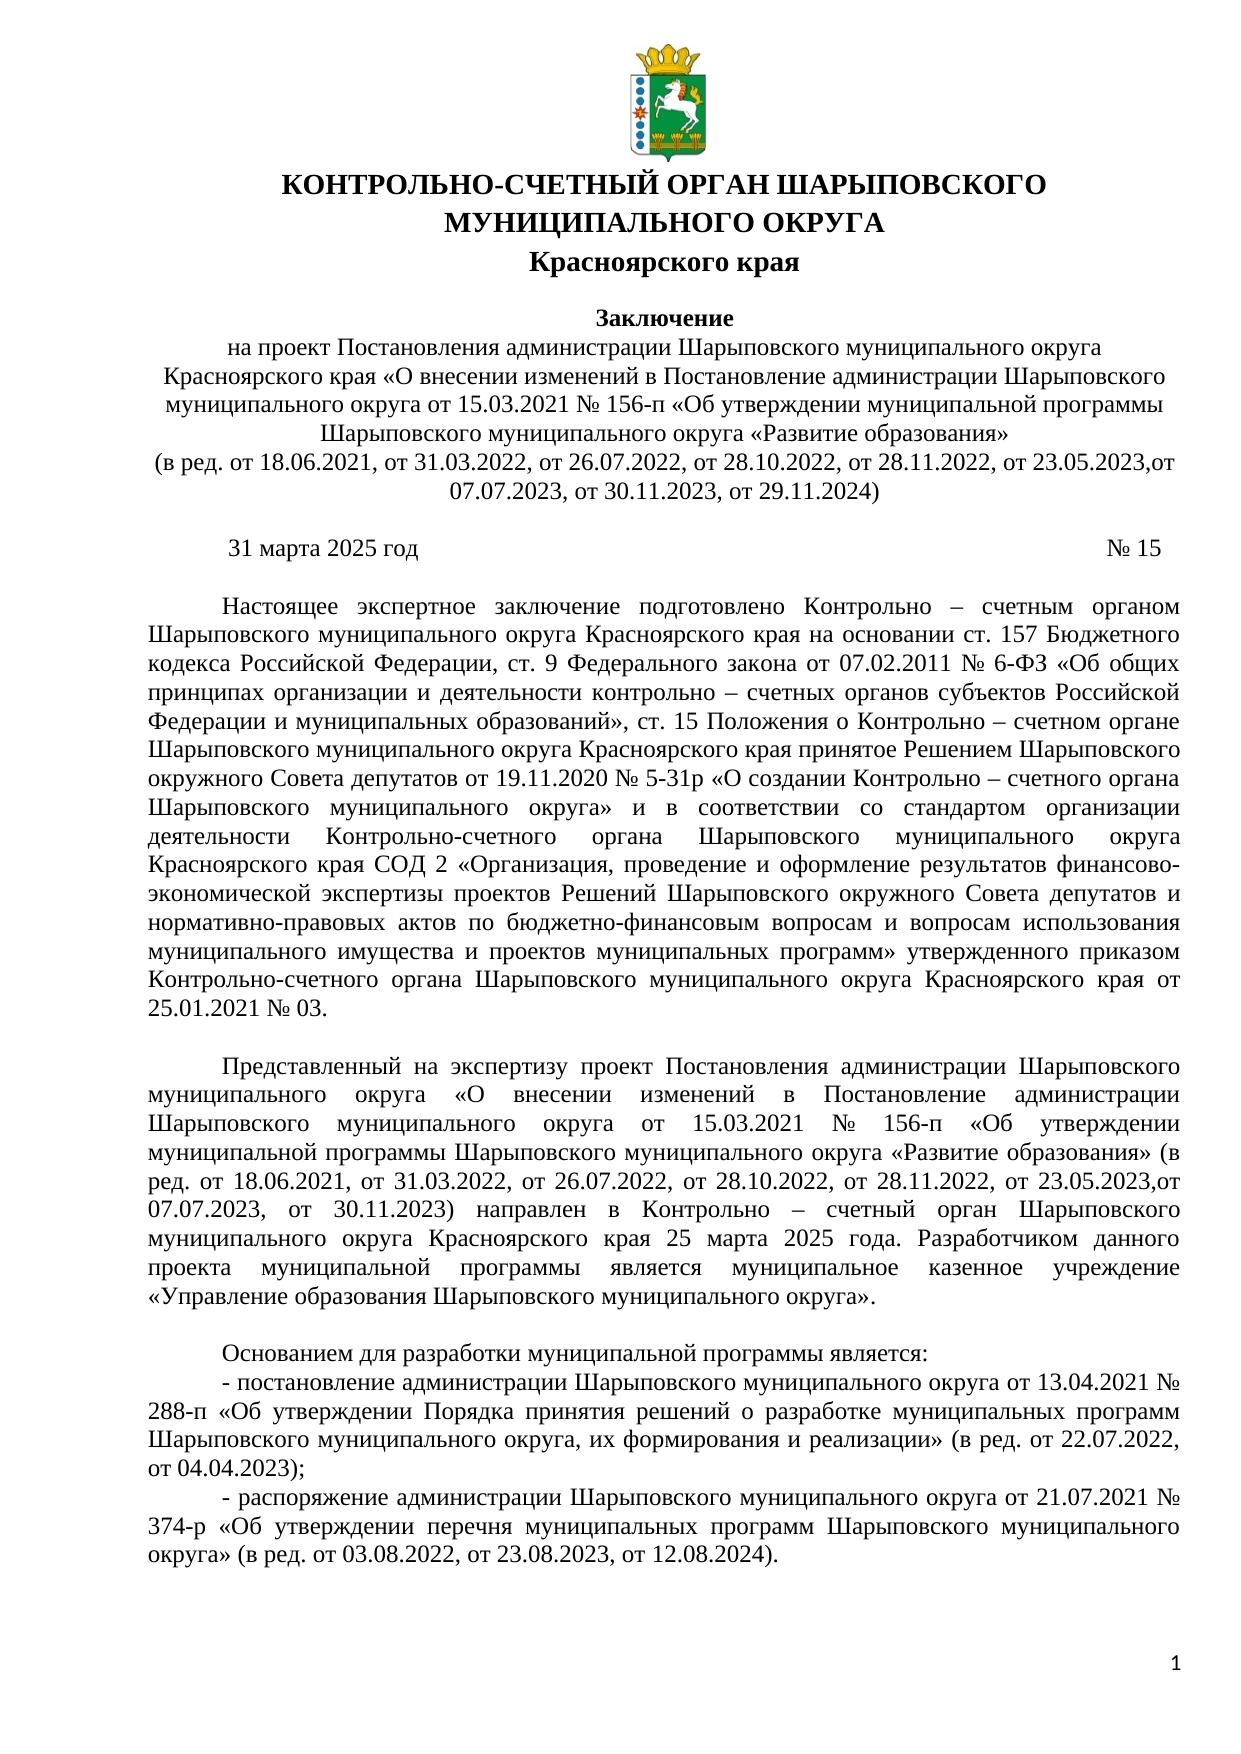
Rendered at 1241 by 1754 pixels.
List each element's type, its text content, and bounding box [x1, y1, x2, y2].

text КОНТРОЛЬНО-СЧЕТНЫЙ ОРГАН ШАРЫПОВСКОГО МУНИЦИПАЛЬНОГО ОКРУГА [148, 167, 1181, 239]
picture [630, 44, 706, 162]
text - распоряжение администрации Шарыповского муниципального округа от 21.07.2021 № 374-р «Об утверждении перечня муниципальных программ Шарыповского муниципального округа» (в ред. от 03.08.2022, от 23.08.2023, от 12.08.2024). [148, 1482, 1181, 1568]
text - постановление администрации Шарыповского муниципального округа от 13.04.2021 № 288-п «Об утверждении Порядка принятия решений о разработке муниципальных программ Шарыповского муниципального округа, их формирования и реализации» (в ред. от 22.07.2022, от 04.04.2023); [148, 1367, 1181, 1482]
text 31 марта 2025 год № 15 [148, 533, 1181, 562]
text Красноярского края [148, 244, 1181, 277]
text Основанием для разработки муниципальной программы является: [148, 1338, 1181, 1367]
text Настоящее экспертное заключение подготовлено Контрольно – счетным органом Шарыповского муниципального округа Красноярского края на основании ст. 157 Бюджетного кодекса Российской Федерации, ст. 9 Федерального закона от 07.02.2011 № 6-ФЗ «Об общих принципах организации и деятельности контрольно – счетных органов субъектов Российской Федерации и муниципальных образований», ст. 15 Положения о Контрольно – счетном органе Шарыповского муниципального округа Красноярского края принятое Решением Шарыповского окружного Совета депутатов от 19.11.2020 № 5-31р «О создании Контрольно – счетного органа Шарыповского муниципального округа» и в соответствии со стандартом организации деятельности Контрольно-счетного органа Шарыповского муниципального округа Красноярского края СОД 2 «Организация, проведение и оформление результатов финансово-экономической экспертизы проектов Решений Шарыповского окружного Совета депутатов и нормативно-правовых актов по бюджетно-финансовым вопросам и вопросам использования муниципального имущества и проектов муниципальных программ» утвержденного приказом Контрольно-счетного органа Шарыповского муниципального округа Красноярского края от 25.01.2021 № 03. [148, 591, 1181, 1022]
text Заключение [148, 303, 1181, 332]
text Представленный на экспертизу проект Постановления администрации Шарыповского муниципального округа «О внесении изменений в Постановление администрации Шарыповского муниципального округа от 15.03.2021 № 156-п «Об утверждении муниципальной программы Шарыповского муниципального округа «Развитие образования» (в ред. от 18.06.2021, от 31.03.2022, от 26.07.2022, от 28.10.2022, от 28.11.2022, от 23.05.2023,от 07.07.2023, от 30.11.2023) направлен в Контрольно – счетный орган Шарыповского муниципального округа Красноярского края 25 марта 2025 года. Разработчиком данного проекта муниципальной программы является муниципальное казенное учреждение «Управление образования Шарыповского муниципального округа». [148, 1051, 1181, 1309]
text на проект Постановления администрации Шарыповского муниципального округа Красноярского края «О внесении изменений в Постановление администрации Шарыповского муниципального округа от 15.03.2021 № 156-п «Об утверждении муниципальной программы Шарыповского муниципального округа «Развитие образования» [148, 332, 1181, 447]
text (в ред. от 18.06.2021, от 31.03.2022, от 26.07.2022, от 28.10.2022, от 28.11.2022, от 23.05.2023,от 07.07.2023, от 30.11.2023, от 29.11.2024) [148, 447, 1181, 504]
